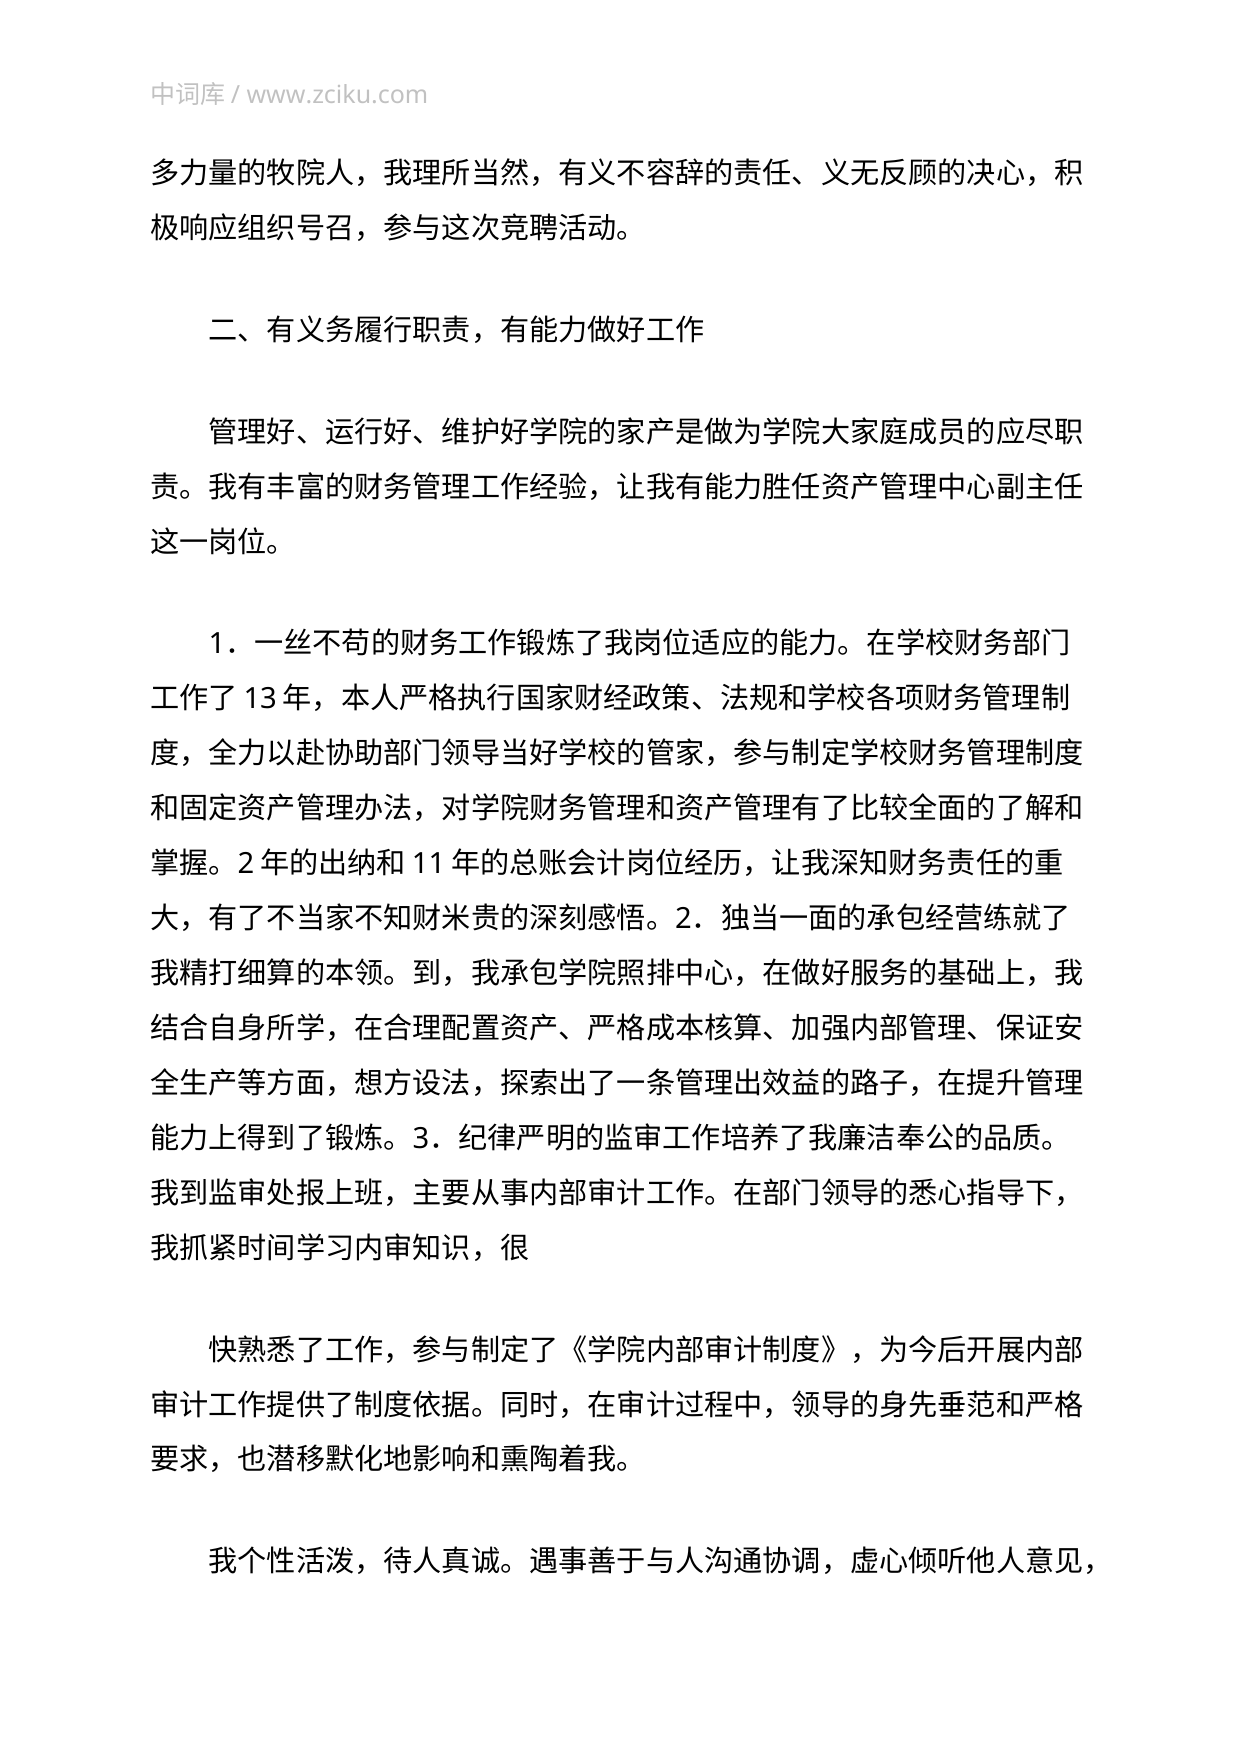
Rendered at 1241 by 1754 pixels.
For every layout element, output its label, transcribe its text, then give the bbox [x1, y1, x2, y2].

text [150, 150, 1090, 247]
text 管理好、运行好、维护好学院的家产是做为学院大家庭成员的应尽职责。我有丰富的财务管理工作经验，让我有能力胜任资产管理中心副主任这一岗位。 [150, 408, 1090, 561]
text 快熟悉了工作，参与制定了《学院内部审计制度》，为今后开展内部审计工作提供了制度依据。同时，在审计过程中，领导的身先垂范和严格要求，也潜移默化地影响和熏陶着我。 [150, 1326, 1090, 1478]
text 1．一丝不苟的财务工作锻炼了我岗位适应的能力。在学校财务部门工作了13年，本人严格执行国家财经政策、法规和学校各项财务管理制度，全力以赴协助部门领导当好学校的管家，参与制定学校财务管理制度和固定资产管理办法，对学院财务管理和资产管理有了比较全面的了解和掌握。2年的出纳和11年的总账会计岗位经历，让我深知财务责任的重大，有了不当家不知财米贵的深刻感悟。2．独当一面的承包经营练就了我精打细算的本领。到，我承包学院照排中心，在做好服务的基础上，我结合自身所学，在合理配置资产、严格成本核算、加强内部管理、保证安全生产等方面，想方设法，探索出了一条管理出效益的路子，在提升管理能力上得到了锻炼。3．纪律严明的监审工作培养了我廉洁奉公的品质。我到监审处报上班，主要从事内部审计工作。在部门领导的悉心指导下，我抓紧时间学习内审知识，很 [150, 620, 1090, 1267]
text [150, 1538, 1090, 1580]
text 二、有义务履行职责，有能力做好工作 [150, 307, 1090, 349]
